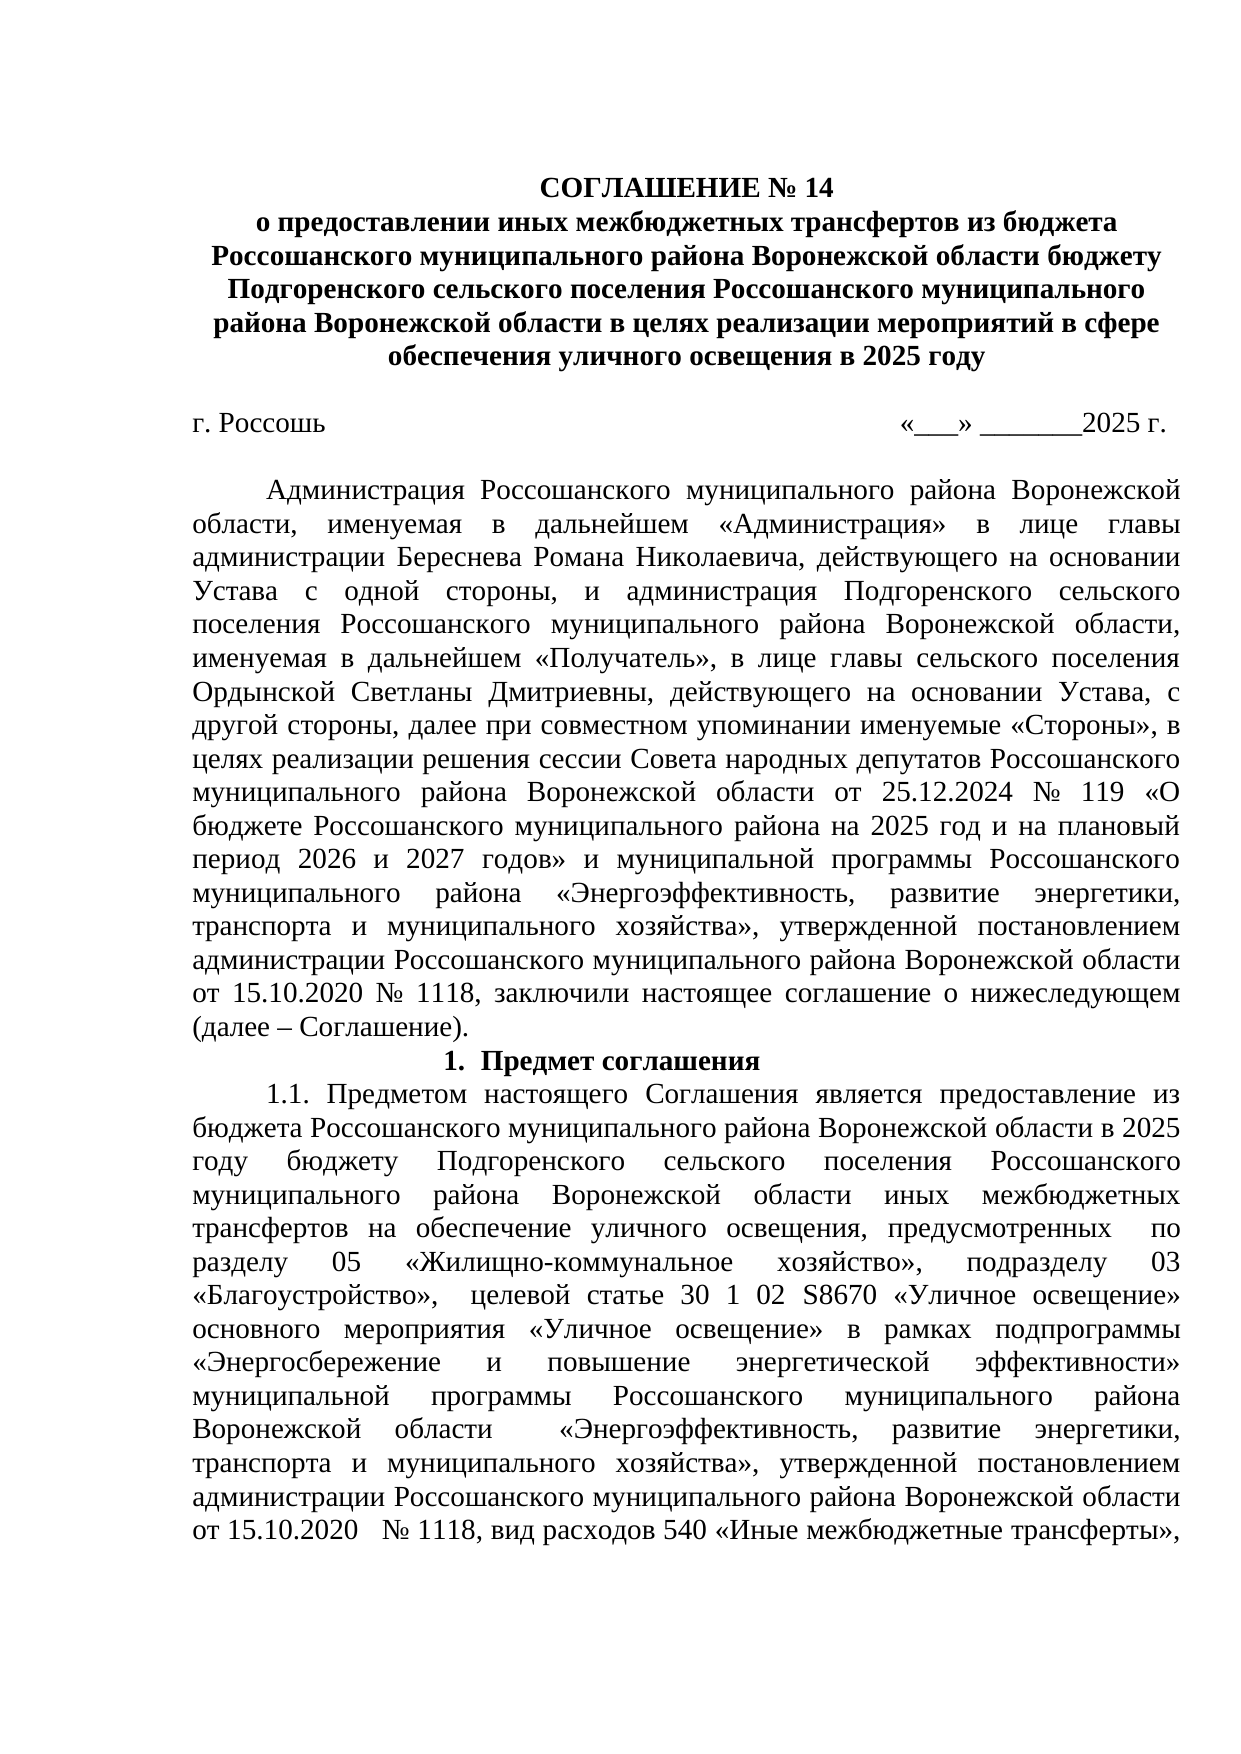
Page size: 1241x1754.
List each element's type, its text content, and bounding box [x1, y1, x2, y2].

text СОГЛАШЕНИЕ № 14 [192, 171, 1181, 204]
list Предмет соглашения [443, 1043, 1181, 1076]
text Администрация Россошанского муниципального района Воронежской области, именуемая в дальнейшем «Администрация» в лице главы администрации Береснева Романа Николаевича, действующего на основании Устава с одной стороны, и администрация Подгоренского сельского поселения Россошанского муниципального района Воронежской области, именуемая в дальнейшем «Получатель», в лице главы сельского поселения Ордынской Светланы Дмитриевны, действующего на основании Устава, с другой стороны, далее при совместном упоминании именуемые «Стороны», в целях реализации решения сессии Совета народных депутатов Россошанского муниципального района Воронежской области от 25.12.2024 № 119 «О бюджете Россошанского муниципального района на 2025 год и на плановый период 2026 и 2027 годов» и муниципальной программы Россошанского муниципального района «Энергоэффективность, развитие энергетики, транспорта и муниципального хозяйства», утвержденной постановлением администрации Россошанского муниципального района Воронежской области от 15.10.2020 № 1118, заключили настоящее соглашение о нижеследующем (далее – Соглашение). [192, 472, 1181, 1043]
text о предоставлении иных межбюджетных трансфертов из бюджета Россошанского муниципального района Воронежской области бюджету Подгоренского сельского поселения Россошанского муниципального района Воронежской области в целях реализации мероприятий в сфере обеспечения уличного освещения в 2025 году [192, 204, 1181, 372]
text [192, 1076, 1181, 1546]
text г. Россошь «___» _______2025 г. [192, 405, 1181, 439]
